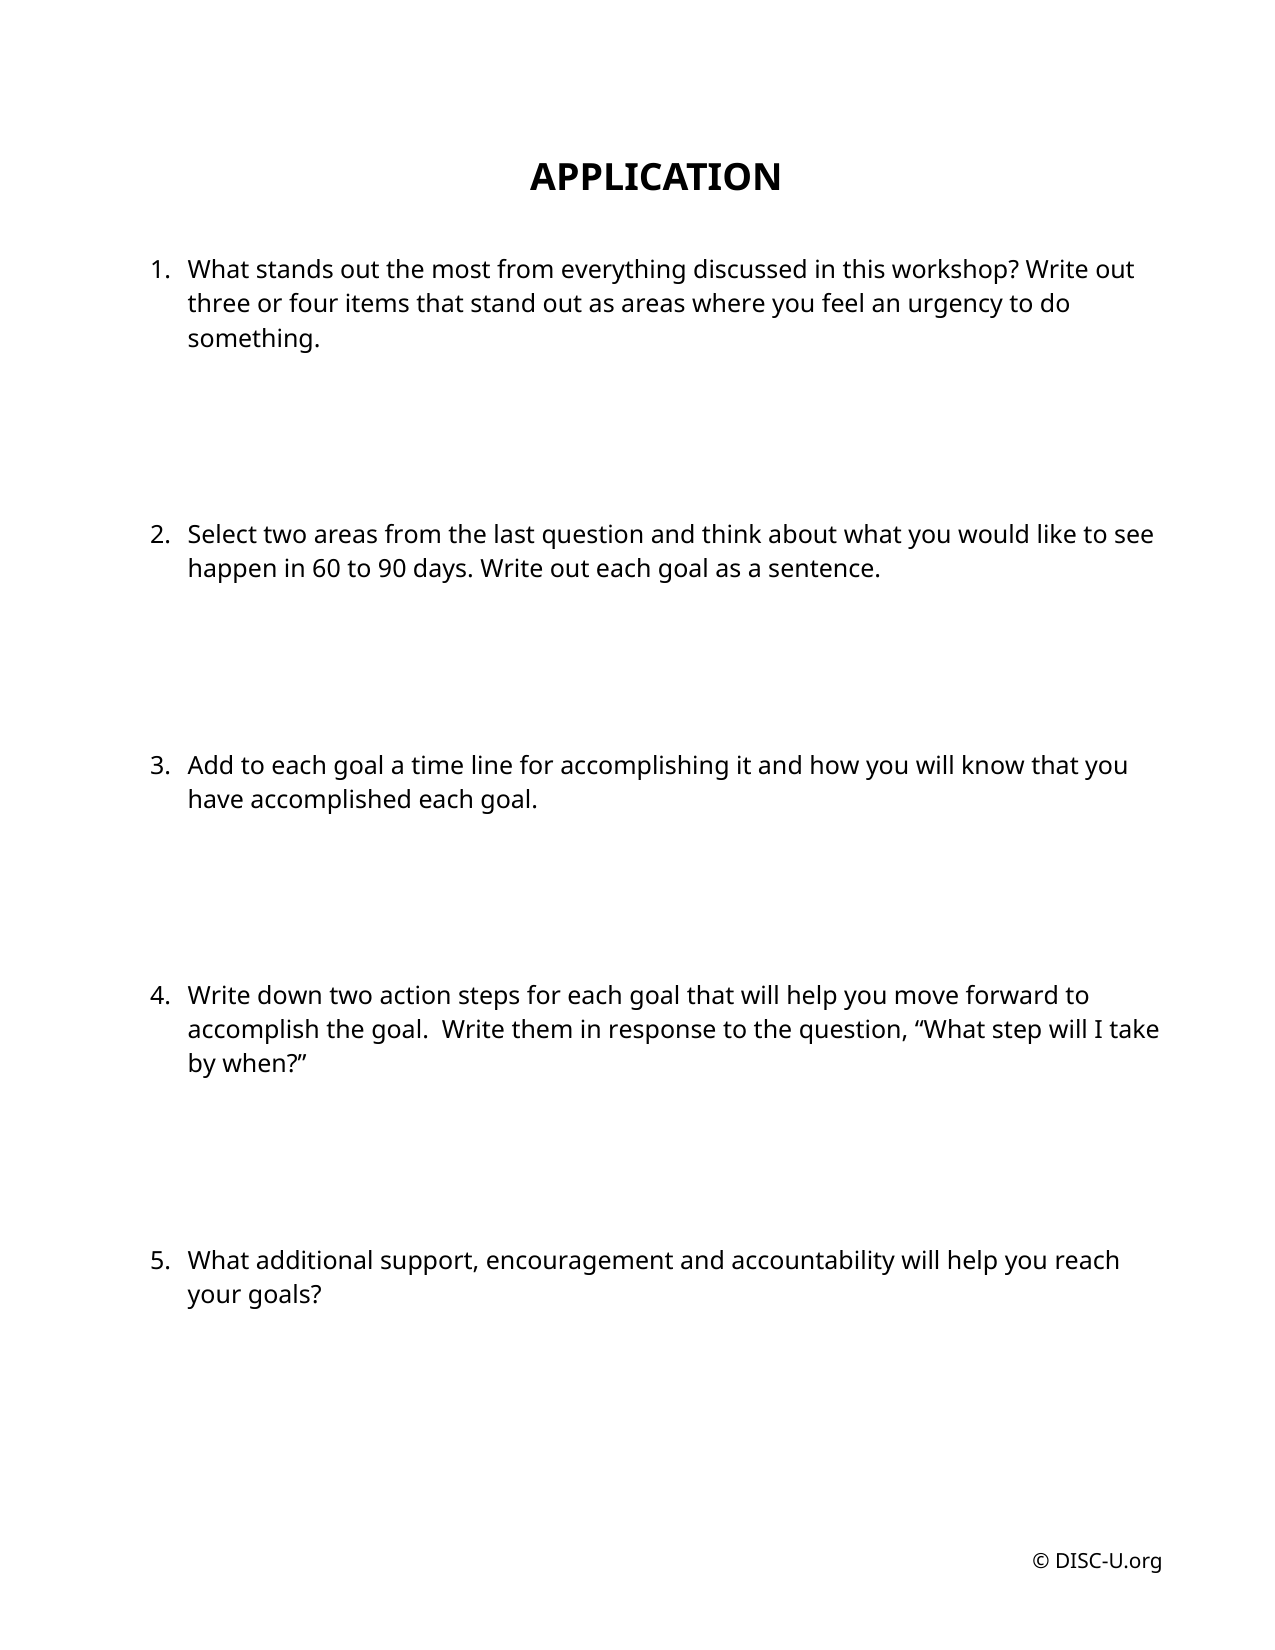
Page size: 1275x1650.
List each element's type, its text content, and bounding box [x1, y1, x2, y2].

list What additional support, encouragement and accountability will help you reach your goals? [150, 1243, 1162, 1311]
text APPLICATION [150, 150, 1162, 201]
list Write down two action steps for each goal that will help you move forward to accomplish the goal. Write them in response to the question, “What step will I take by when?” [150, 978, 1162, 1080]
list Add to each goal a time line for accomplishing it and how you will know that you have accomplished each goal. [150, 747, 1162, 816]
list Select two areas from the last question and think about what you would like to see happen in 60 to 90 days. Write out each goal as a sentence. [150, 517, 1162, 585]
list What stands out the most from everything discussed in this workshop? Write out three or four items that stand out as areas where you feel an urgency to do something. [150, 252, 1162, 354]
